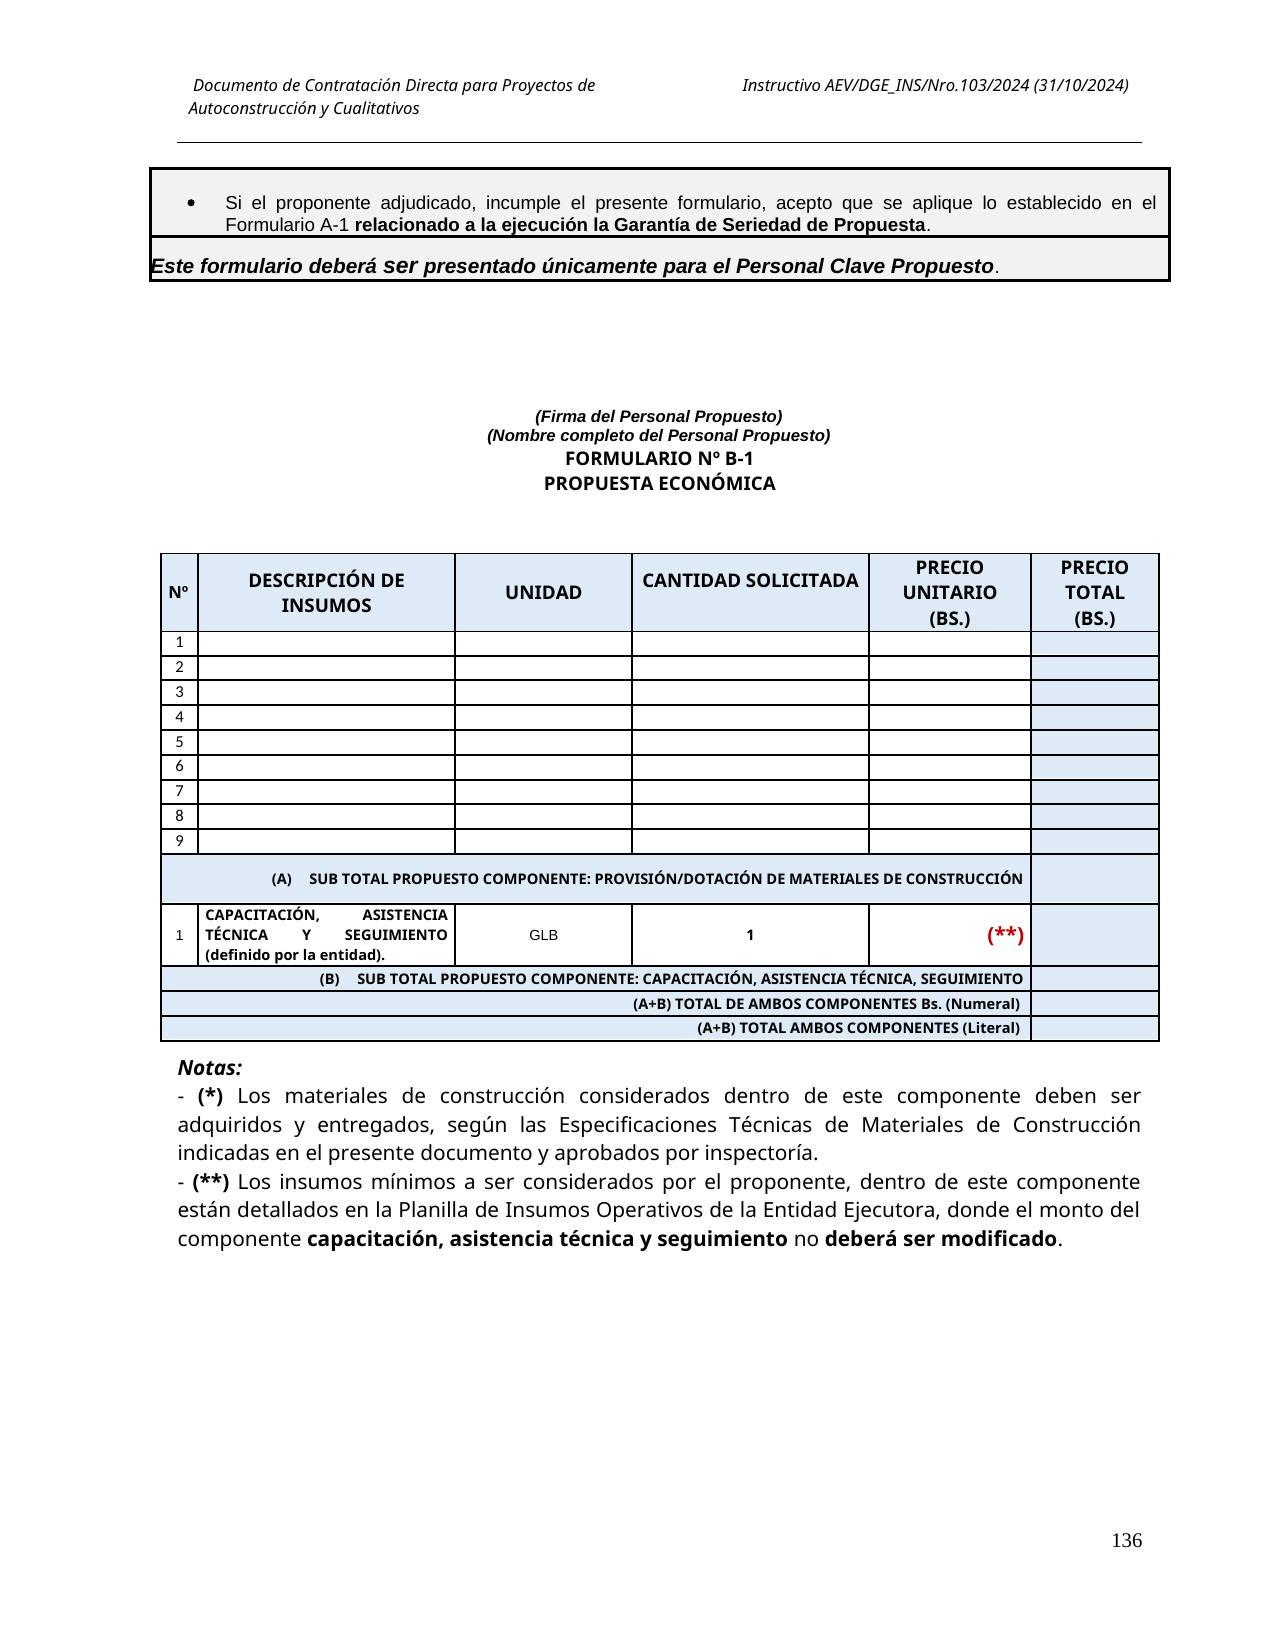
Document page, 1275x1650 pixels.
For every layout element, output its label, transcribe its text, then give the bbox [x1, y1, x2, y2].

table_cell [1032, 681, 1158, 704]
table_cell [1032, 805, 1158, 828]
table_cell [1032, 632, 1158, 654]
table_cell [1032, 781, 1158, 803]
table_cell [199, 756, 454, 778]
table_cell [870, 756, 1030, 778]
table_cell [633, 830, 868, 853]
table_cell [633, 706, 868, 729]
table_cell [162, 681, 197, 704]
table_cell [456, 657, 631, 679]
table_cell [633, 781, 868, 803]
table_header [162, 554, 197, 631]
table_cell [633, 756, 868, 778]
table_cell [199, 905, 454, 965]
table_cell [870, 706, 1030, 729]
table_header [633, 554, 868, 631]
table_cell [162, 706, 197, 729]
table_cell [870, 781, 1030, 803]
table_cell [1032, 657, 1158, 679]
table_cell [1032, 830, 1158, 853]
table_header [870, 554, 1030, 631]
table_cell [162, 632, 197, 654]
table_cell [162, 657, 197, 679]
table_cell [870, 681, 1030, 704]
text - (*) Los materiales de construcción considerados dentro de este componente deben ser adquiridos y entregados, según las Especificaciones Técnicas de Materiales de Construcción indicadas en el presente documento y aprobados por inspectoría. [177, 1081, 1142, 1167]
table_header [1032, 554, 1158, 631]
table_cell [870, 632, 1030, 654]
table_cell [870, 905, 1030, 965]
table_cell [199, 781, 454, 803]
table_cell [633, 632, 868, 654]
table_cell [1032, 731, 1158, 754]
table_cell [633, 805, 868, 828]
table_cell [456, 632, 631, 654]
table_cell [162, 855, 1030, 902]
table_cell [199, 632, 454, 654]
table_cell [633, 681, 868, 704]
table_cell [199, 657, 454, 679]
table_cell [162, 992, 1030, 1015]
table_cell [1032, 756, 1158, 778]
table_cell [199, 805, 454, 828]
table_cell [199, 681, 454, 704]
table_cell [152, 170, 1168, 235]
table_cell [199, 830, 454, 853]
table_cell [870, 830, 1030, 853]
text PROPUESTA ECONÓMICA [177, 471, 1142, 496]
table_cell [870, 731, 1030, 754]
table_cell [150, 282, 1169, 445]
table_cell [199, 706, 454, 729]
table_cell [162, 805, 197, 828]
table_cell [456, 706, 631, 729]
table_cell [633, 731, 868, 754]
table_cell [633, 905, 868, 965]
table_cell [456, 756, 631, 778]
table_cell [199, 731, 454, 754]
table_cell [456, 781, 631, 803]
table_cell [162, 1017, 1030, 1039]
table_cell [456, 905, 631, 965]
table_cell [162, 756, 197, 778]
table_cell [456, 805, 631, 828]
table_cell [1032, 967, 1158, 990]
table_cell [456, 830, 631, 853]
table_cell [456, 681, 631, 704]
text - (**) Los insumos mínimos a ser considerados por el proponente, dentro de este componente están detallados en la Planilla de Insumos Operativos de la Entidad Ejecutora, donde el monto del componente capacitación, asistencia técnica y seguimiento no deberá ser modificado. [177, 1167, 1142, 1252]
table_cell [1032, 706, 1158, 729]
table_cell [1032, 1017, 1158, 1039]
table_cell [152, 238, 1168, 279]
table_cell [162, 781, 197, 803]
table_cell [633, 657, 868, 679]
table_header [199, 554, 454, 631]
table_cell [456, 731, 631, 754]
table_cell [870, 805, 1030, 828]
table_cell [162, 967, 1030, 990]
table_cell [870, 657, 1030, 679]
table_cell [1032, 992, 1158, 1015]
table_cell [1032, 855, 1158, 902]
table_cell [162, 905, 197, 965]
text FORMULARIO Nº B-1 [177, 445, 1142, 471]
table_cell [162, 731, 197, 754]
text Notas: [177, 1053, 1142, 1081]
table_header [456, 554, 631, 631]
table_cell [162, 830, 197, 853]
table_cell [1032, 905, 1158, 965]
